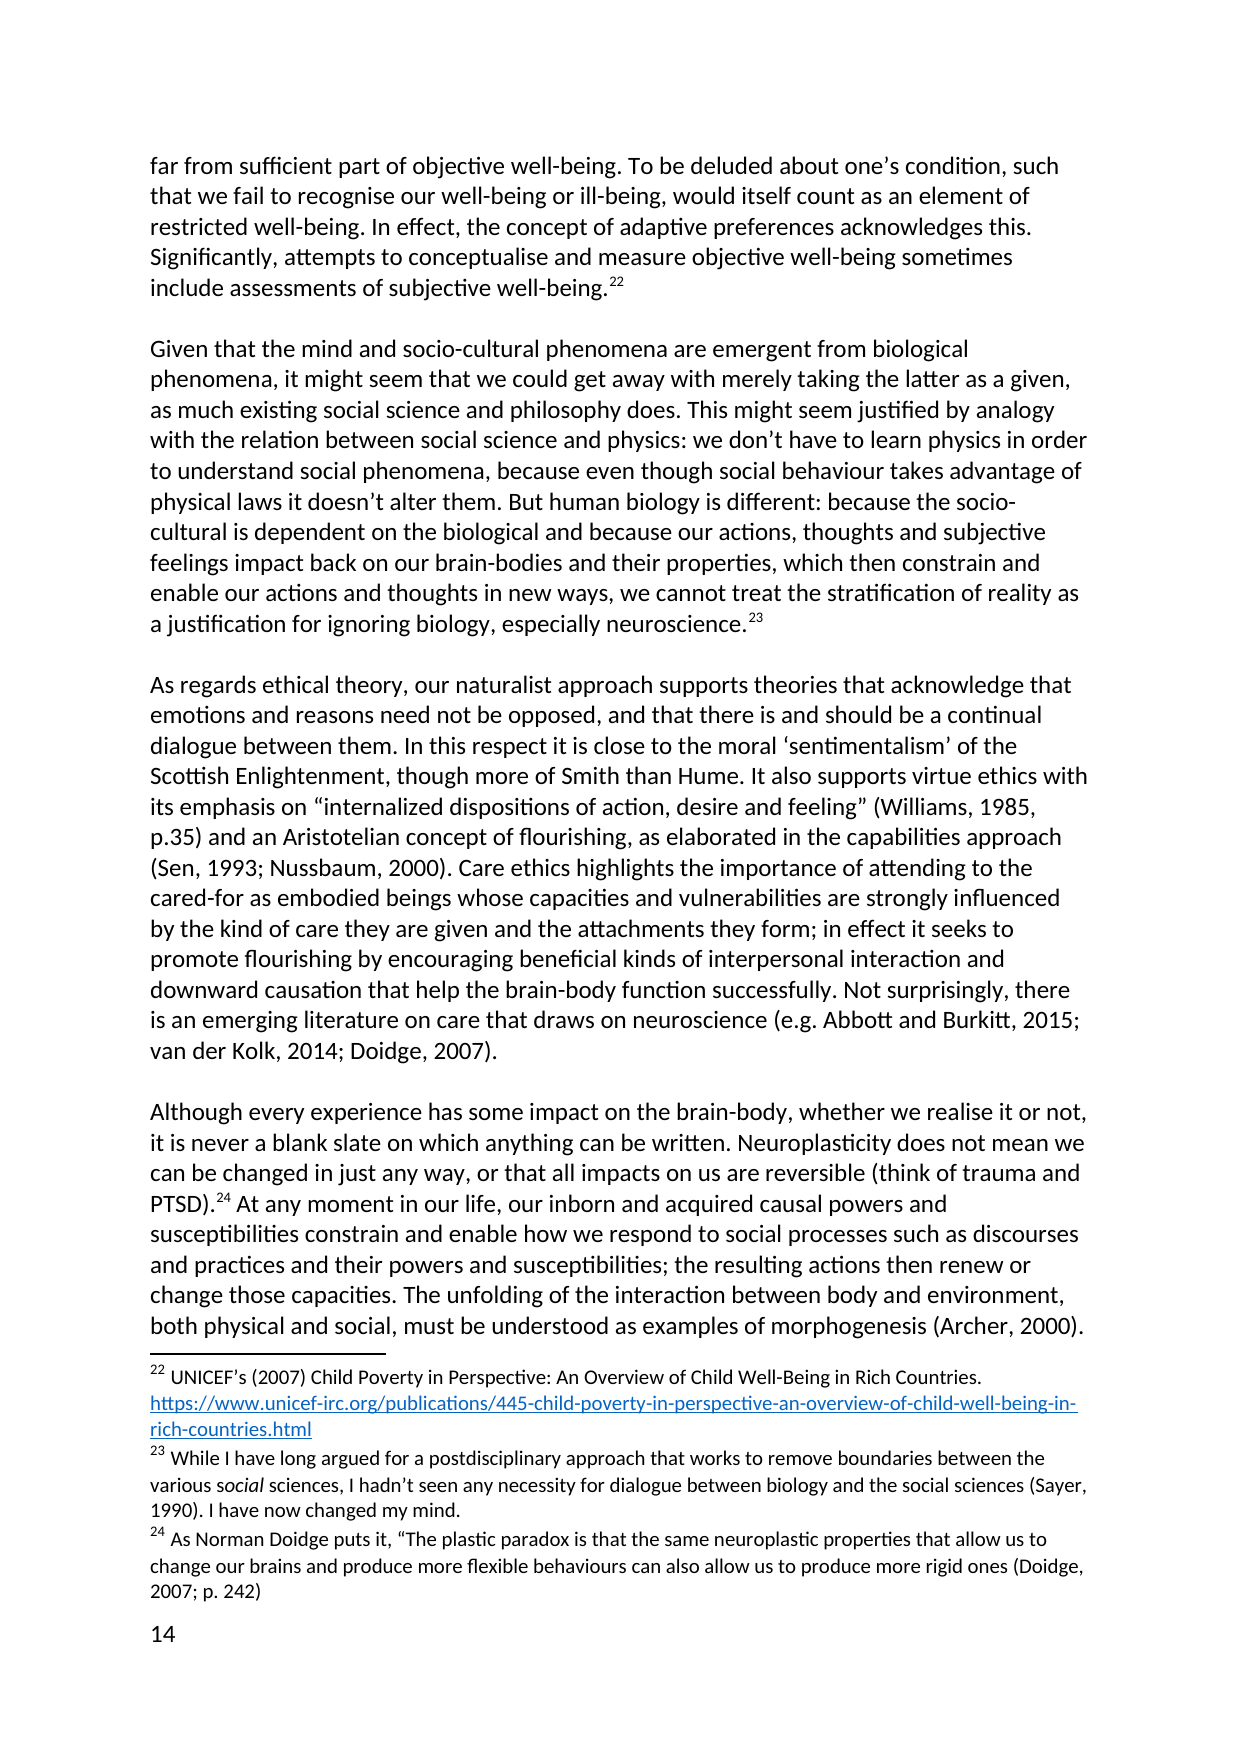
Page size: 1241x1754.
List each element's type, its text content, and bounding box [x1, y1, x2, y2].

text Given that the mind and socio-cultural phenomena are emergent from biological phenomena, it might seem that we could get away with merely taking the latter as a given, as much existing social science and philosophy does. This might seem justified by analogy with the relation between social science and physics: we don’t have to learn physics in order to understand social phenomena, because even though social behaviour takes advantage of physical laws it doesn’t alter them. But human biology is different: because the socio-cultural is dependent on the biological and because our actions, thoughts and subjective feelings impact back on our brain-bodies and their properties, which then constrain and enable our actions and thoughts in new ways, we cannot treat the stratification of reality as a justification for ignoring biology, especially neuroscience. [150, 333, 1090, 638]
text As regards ethical theory, our naturalist approach supports theories that acknowledge that emotions and reasons need not be opposed, and that there is and should be a continual dialogue between them. In this respect it is close to the moral ‘sentimentalism’ of the Scottish Enlightenment, though more of Smith than Hume. It also supports virtue ethics with its emphasis on “internalized dispositions of action, desire and feeling” (Williams, 1985, p.35) and an Aristotelian concept of flourishing, as elaborated in the capabilities approach (Sen, 1993; Nussbaum, 2000). Care ethics highlights the importance of attending to the cared-for as embodied beings whose capacities and vulnerabilities are strongly influenced by the kind of care they are given and the attachments they form; in effect it seeks to promote flourishing by encouraging beneficial kinds of interpersonal interaction and downward causation that help the brain-body function successfully. Not surprisingly, there is an emerging literature on care that draws on neuroscience (e.g. Abbott and Burkitt, 2015; van der Kolk, 2014; Doidge, 2007). [150, 669, 1090, 1066]
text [150, 1096, 1090, 1340]
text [150, 150, 1090, 303]
